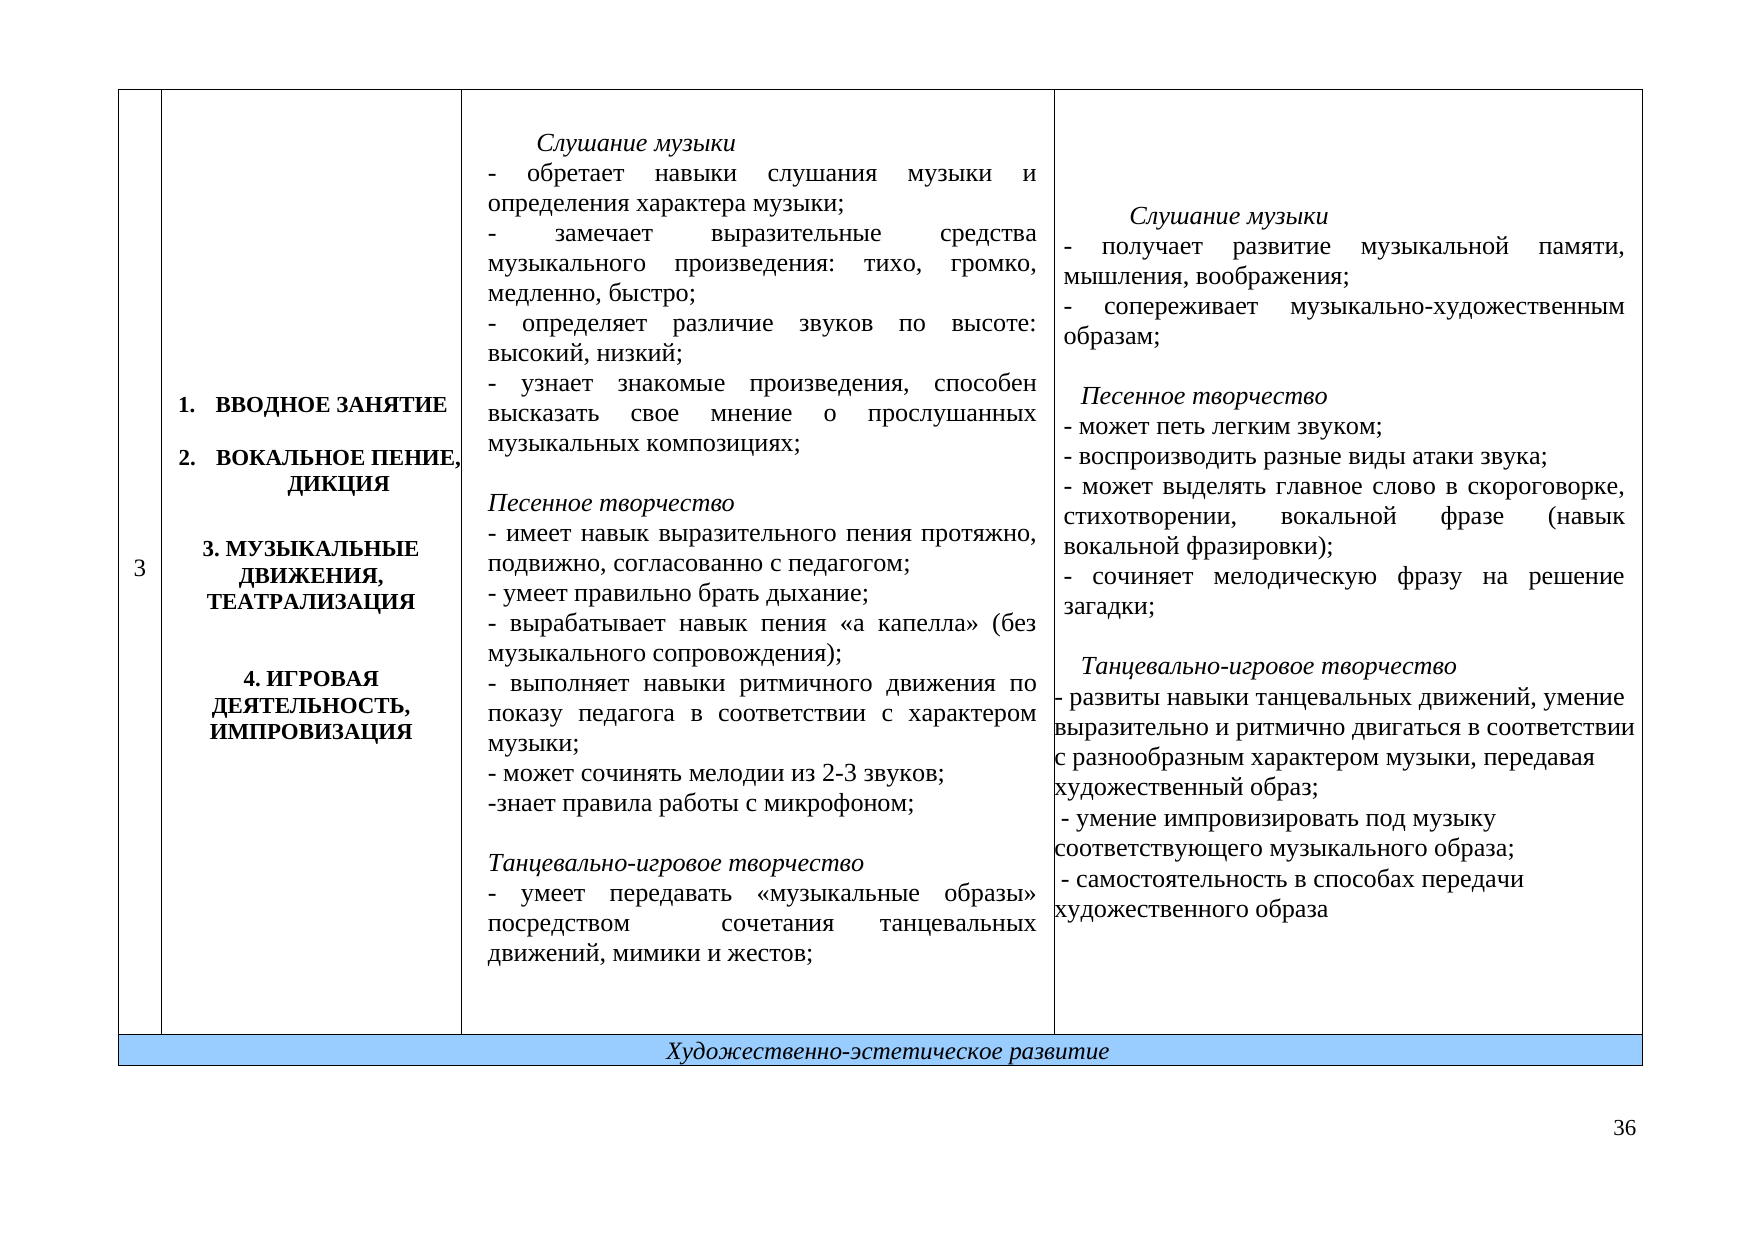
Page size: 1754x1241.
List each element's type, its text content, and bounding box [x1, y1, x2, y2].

table_cell Слушание музыки - получает развитие музыкальной памяти, мышления, воображения; - сопереживает музыкально-художественным образам; Песенное творчество - может петь легким звуком; - воспроизводить разные виды атаки звука; - может выделять главное слово в скороговорке, стихотворении, вокальной фразе (навык вокальной фразировки); - сочиняет мелодическую фразу на решение загадки; Танцевально-игровое творчество - развиты навыки танцевальных движений, умение выразительно и ритмично двигаться в соответствии с разнообразным характером музыки, передавая художественный образ; - умение импровизировать под музыку соответствующего музыкального образа; - самостоятельность в способах передачи художественного образа [1055, 90, 1642, 1034]
table_cell Слушание музыки - обретает навыки слушания музыки и определения характера музыки; - замечает выразительные средства музыкального произведения: тихо, громко, медленно, быстро; - определяет различие звуков по высоте: высокий, низкий; - узнает знакомые произведения, способен высказать свое мнение о прослушанных музыкальных композициях; Песенное творчество - имеет навык выразительного пения протяжно, подвижно, согласованно с педагогом; - умеет правильно брать дыхание; - вырабатывает навык пения «а капелла» (без музыкального сопровождения); - выполняет навыки ритмичного движения по показу педагога в соответствии с характером музыки; - может сочинять мелодии из 2-3 звуков; -знает правила работы с микрофоном; Танцевально-игровое творчество - умеет передавать «музыкальные образы» посредством сочетания танцевальных движений, мимики и жестов; [462, 90, 1054, 1034]
table_cell 3 [119, 90, 161, 1034]
table_cell Художественно-эстетическое развитие [119, 1035, 1642, 1065]
table_cell ВВОДНОЕ ЗАНЯТИЕ ВОКАЛЬНОЕ ПЕНИЕ, ДИКЦИЯ 3. МУЗЫКАЛЬНЫЕ ДВИЖЕНИЯ, ТЕАТРАЛИЗАЦИЯ 4. ИГРОВАЯ ДЕЯТЕЛЬНОСТЬ, ИМПРОВИЗАЦИЯ [162, 90, 461, 1034]
